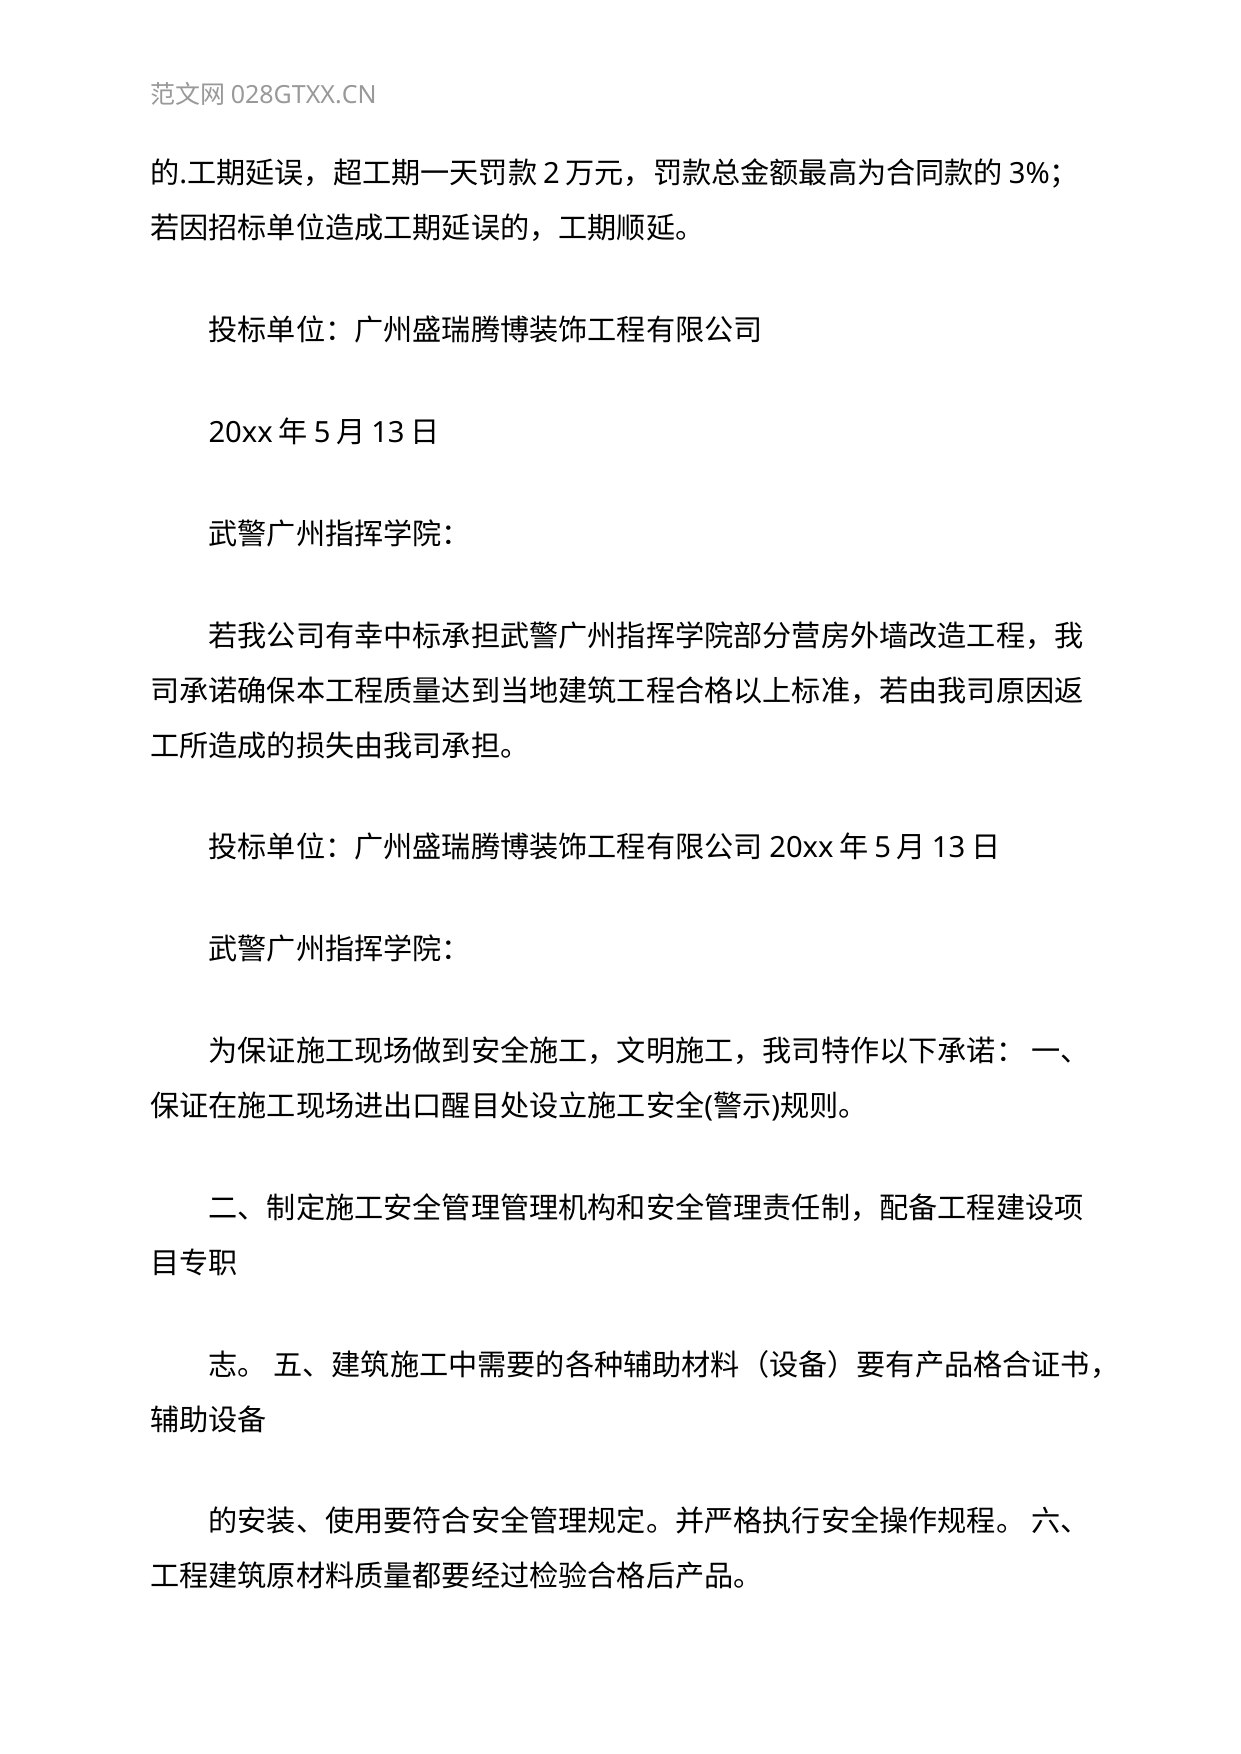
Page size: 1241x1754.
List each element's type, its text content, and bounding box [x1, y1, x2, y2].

text 投标单位：广州盛瑞腾博装饰工程有限公司 20xx年5月13日 [150, 824, 1090, 866]
text 若我公司有幸中标承担武警广州指挥学院部分营房外墙改造工程，我司承诺确保本工程质量达到当地建筑工程合格以上标准，若由我司原因返工所造成的损失由我司承担。 [150, 612, 1090, 764]
text 投标单位：广州盛瑞腾博装饰工程有限公司 [150, 307, 1090, 349]
text 的安装、使用要符合安全管理规定。并严格执行安全操作规程。 六、工程建筑原材料质量都要经过检验合格后产品。 [150, 1498, 1090, 1595]
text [150, 150, 1090, 247]
text 为保证施工现场做到安全施工，文明施工，我司特作以下承诺： 一、保证在施工现场进出口醒目处设立施工安全(警示)规则。 [150, 1028, 1090, 1125]
text 武警广州指挥学院： [150, 511, 1090, 553]
text 武警广州指挥学院： [150, 926, 1090, 968]
text 志。 五、建筑施工中需要的各种辅助材料（设备）要有产品格合证书，辅助设备 [150, 1341, 1090, 1438]
text 二、制定施工安全管理管理机构和安全管理责任制，配备工程建设项目专职 [150, 1184, 1090, 1282]
text 20xx年5月13日 [150, 408, 1090, 451]
